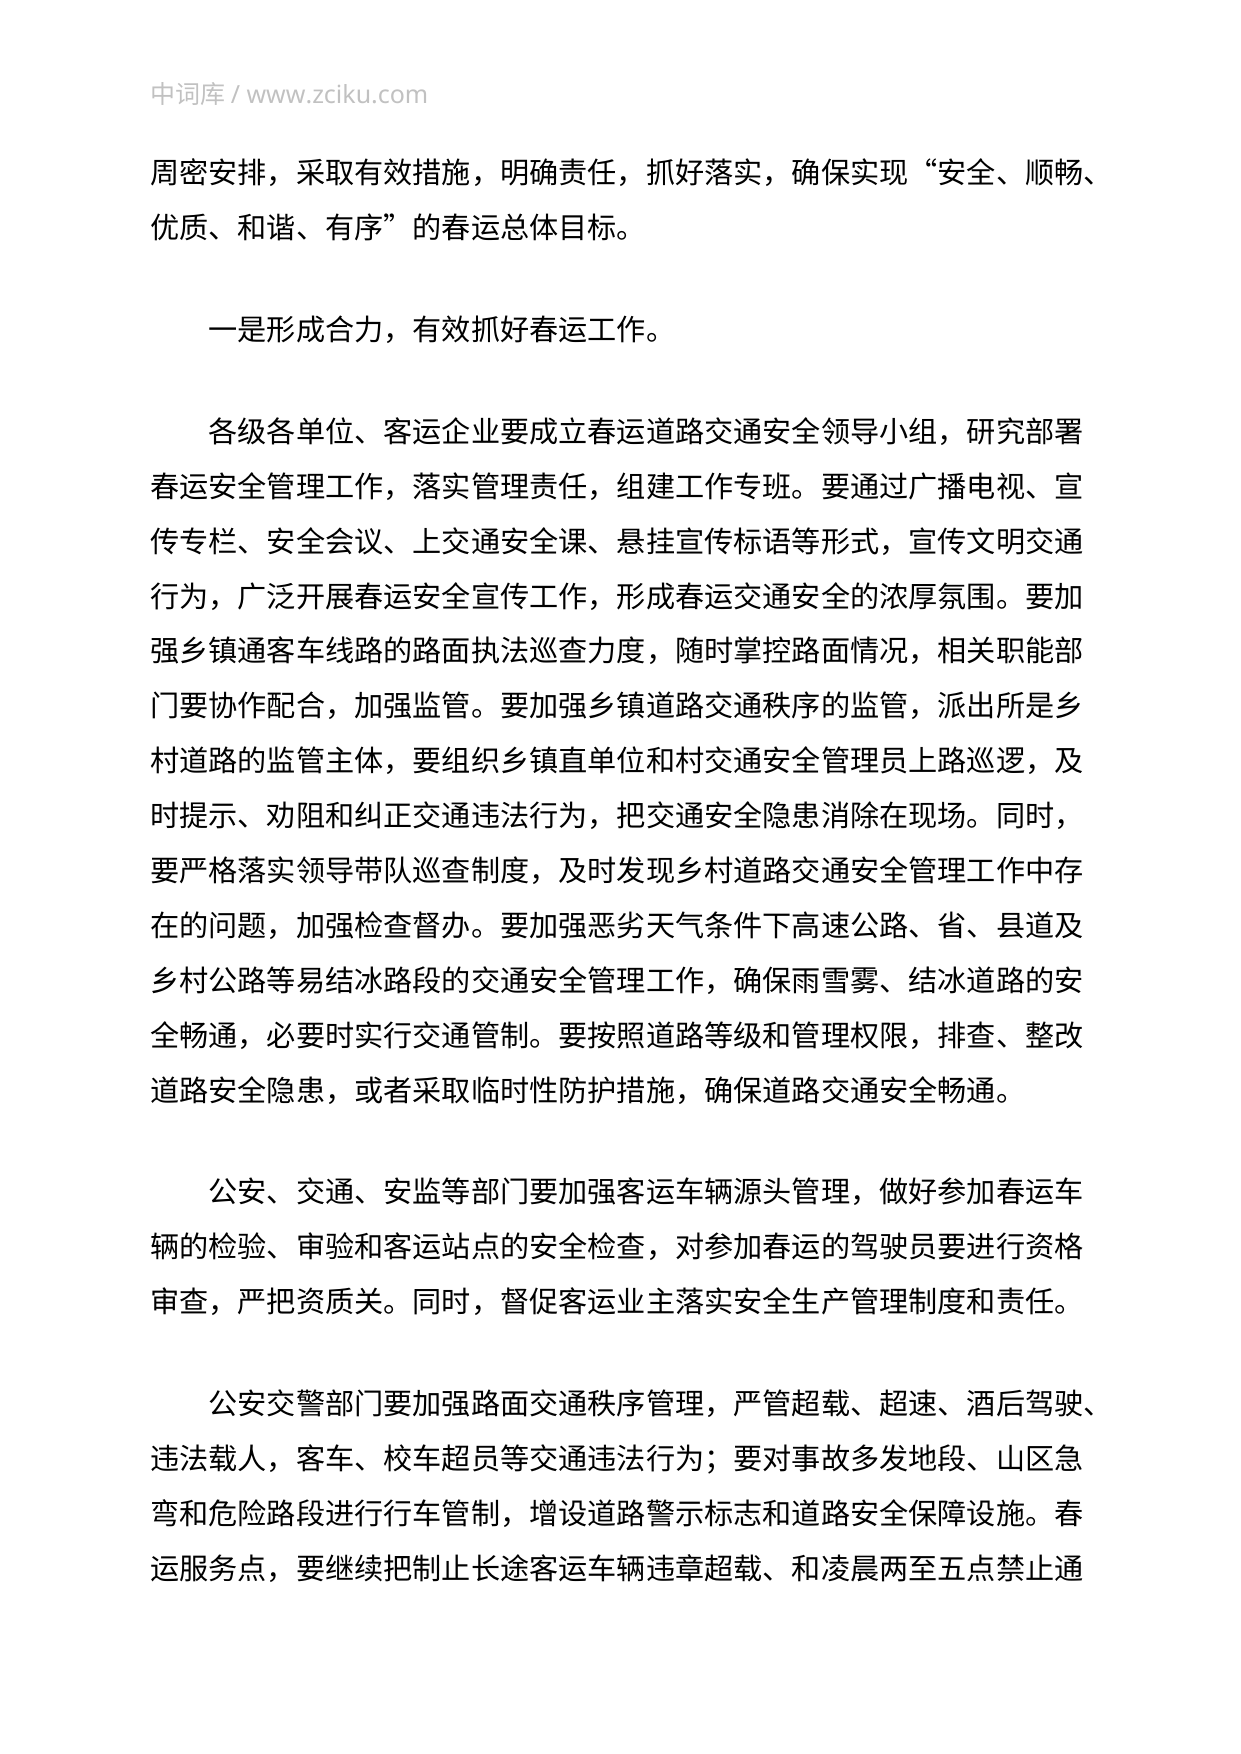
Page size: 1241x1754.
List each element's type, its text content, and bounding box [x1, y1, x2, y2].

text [150, 1381, 1090, 1587]
text 各级各单位、客运企业要成立春运道路交通安全领导小组，研究部署春运安全管理工作，落实管理责任，组建工作专班。要通过广播电视、宣传专栏、安全会议、上交通安全课、悬挂宣传标语等形式，宣传文明交通行为，广泛开展春运安全宣传工作，形成春运交通安全的浓厚氛围。要加强乡镇通客车线路的路面执法巡查力度，随时掌控路面情况，相关职能部门要协作配合，加强监管。要加强乡镇道路交通秩序的监管，派出所是乡村道路的监管主体，要组织乡镇直单位和村交通安全管理员上路巡逻，及时提示、劝阻和纠正交通违法行为，把交通安全隐患消除在现场。同时，要严格落实领导带队巡查制度，及时发现乡村道路交通安全管理工作中存在的问题，加强检查督办。要加强恶劣天气条件下高速公路、省、县道及乡村公路等易结冰路段的交通安全管理工作，确保雨雪雾、结冰道路的安全畅通，必要时实行交通管制。要按照道路等级和管理权限，排查、整改道路安全隐患，或者采取临时性防护措施，确保道路交通安全畅通。 [150, 408, 1090, 1109]
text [150, 150, 1090, 247]
text 公安、交通、安监等部门要加强客运车辆源头管理，做好参加春运车辆的检验、审验和客运站点的安全检查，对参加春运的驾驶员要进行资格审查，严把资质关。同时，督促客运业主落实安全生产管理制度和责任。 [150, 1169, 1090, 1321]
text 一是形成合力，有效抓好春运工作。 [150, 307, 1090, 349]
